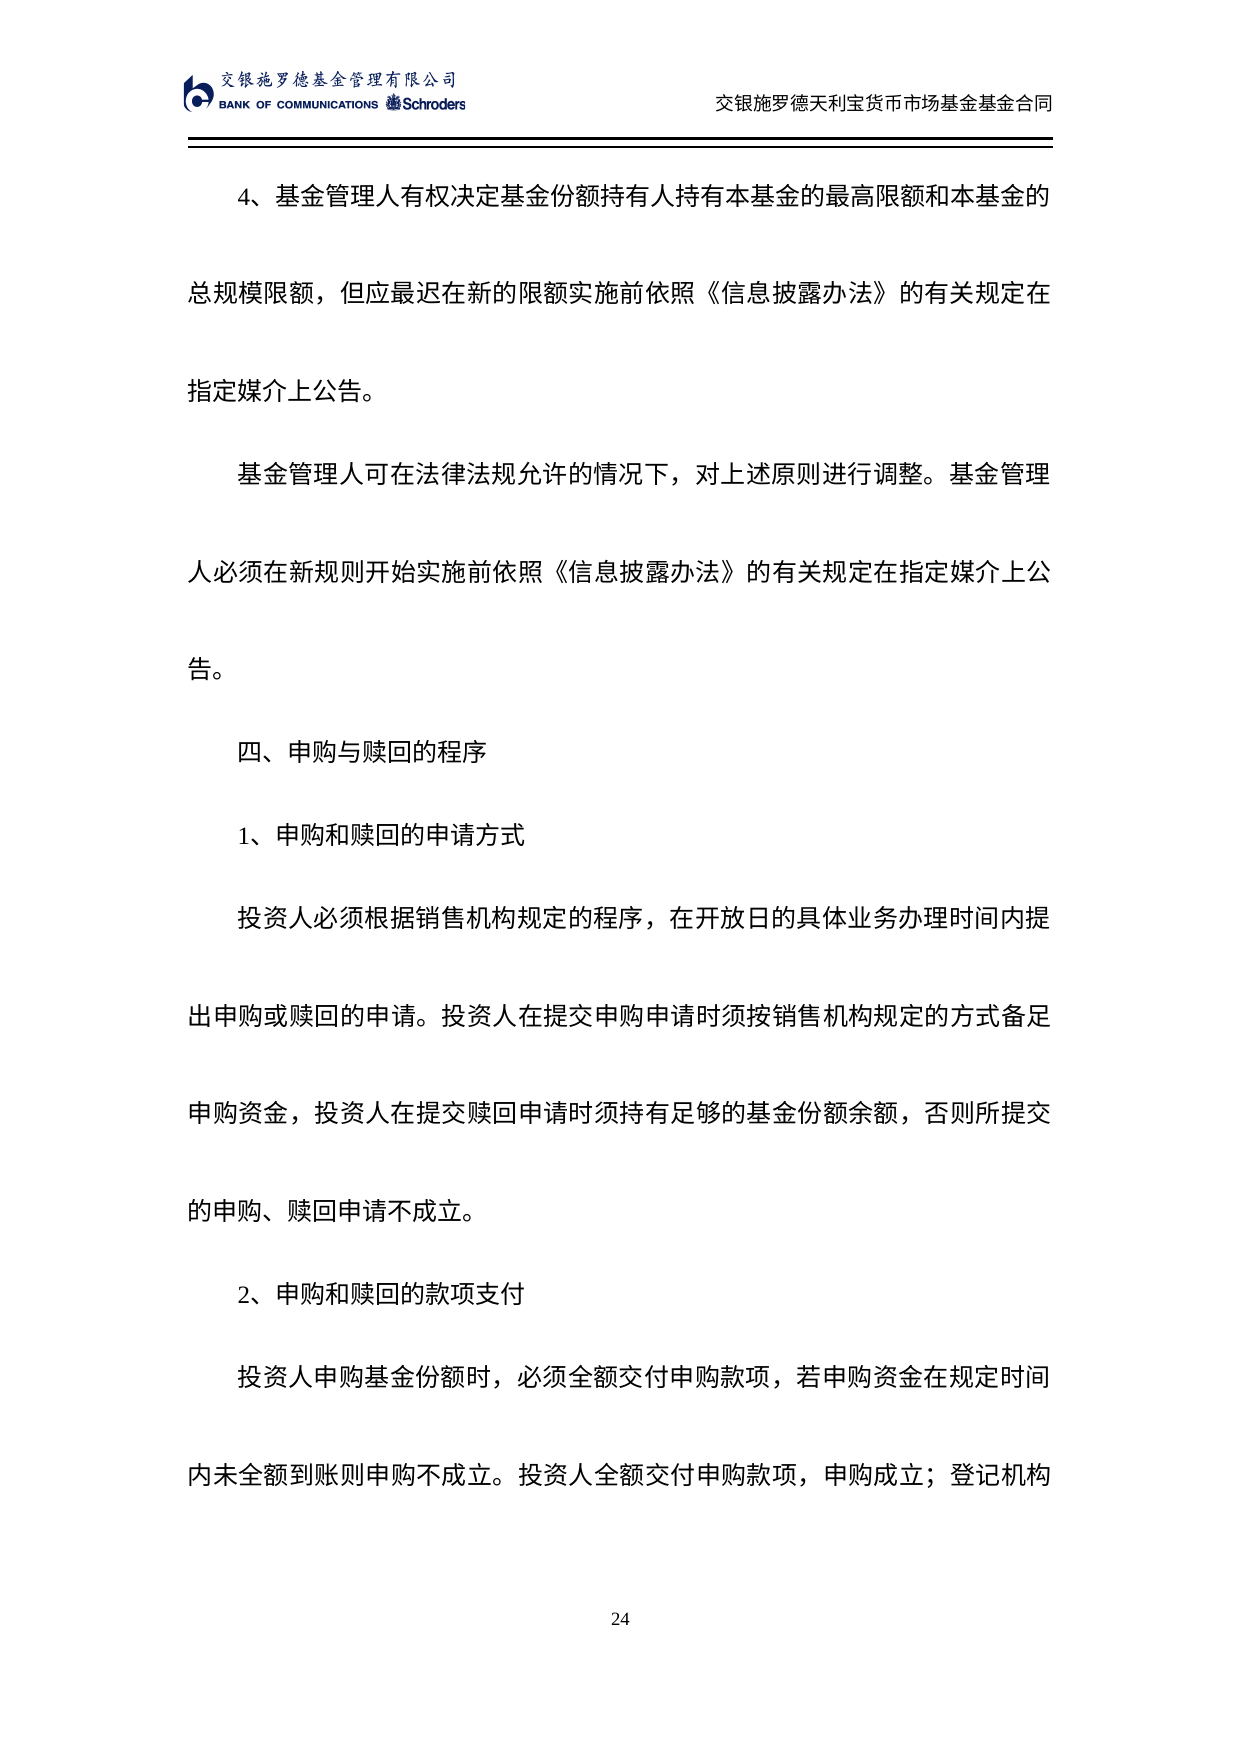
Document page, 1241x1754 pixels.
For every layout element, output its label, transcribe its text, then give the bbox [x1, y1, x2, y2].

text 四、申购与赎回的程序 [187, 718, 1053, 783]
text 2、申购和赎回的款项支付 [187, 1260, 1053, 1325]
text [187, 1343, 1053, 1506]
text 4、基金管理人有权决定基金份额持有人持有本基金的最高限额和本基金的总规模限额，但应最迟在新的限额实施前依照《信息披露办法》的有关规定在指定媒介上公告。 [187, 162, 1053, 422]
text 投资人必须根据销售机构规定的程序，在开放日的具体业务办理时间内提出申购或赎回的申请。投资人在提交申购申请时须按销售机构规定的方式备足申购资金，投资人在提交赎回申请时须持有足够的基金份额余额，否则所提交的申购、赎回申请不成立。 [187, 884, 1053, 1242]
picture [183, 71, 466, 112]
text 基金管理人可在法律法规允许的情况下，对上述原则进行调整。基金管理人必须在新规则开始实施前依照《信息披露办法》的有关规定在指定媒介上公告。 [187, 440, 1053, 700]
text 1、申购和赎回的申请方式 [187, 801, 1053, 866]
